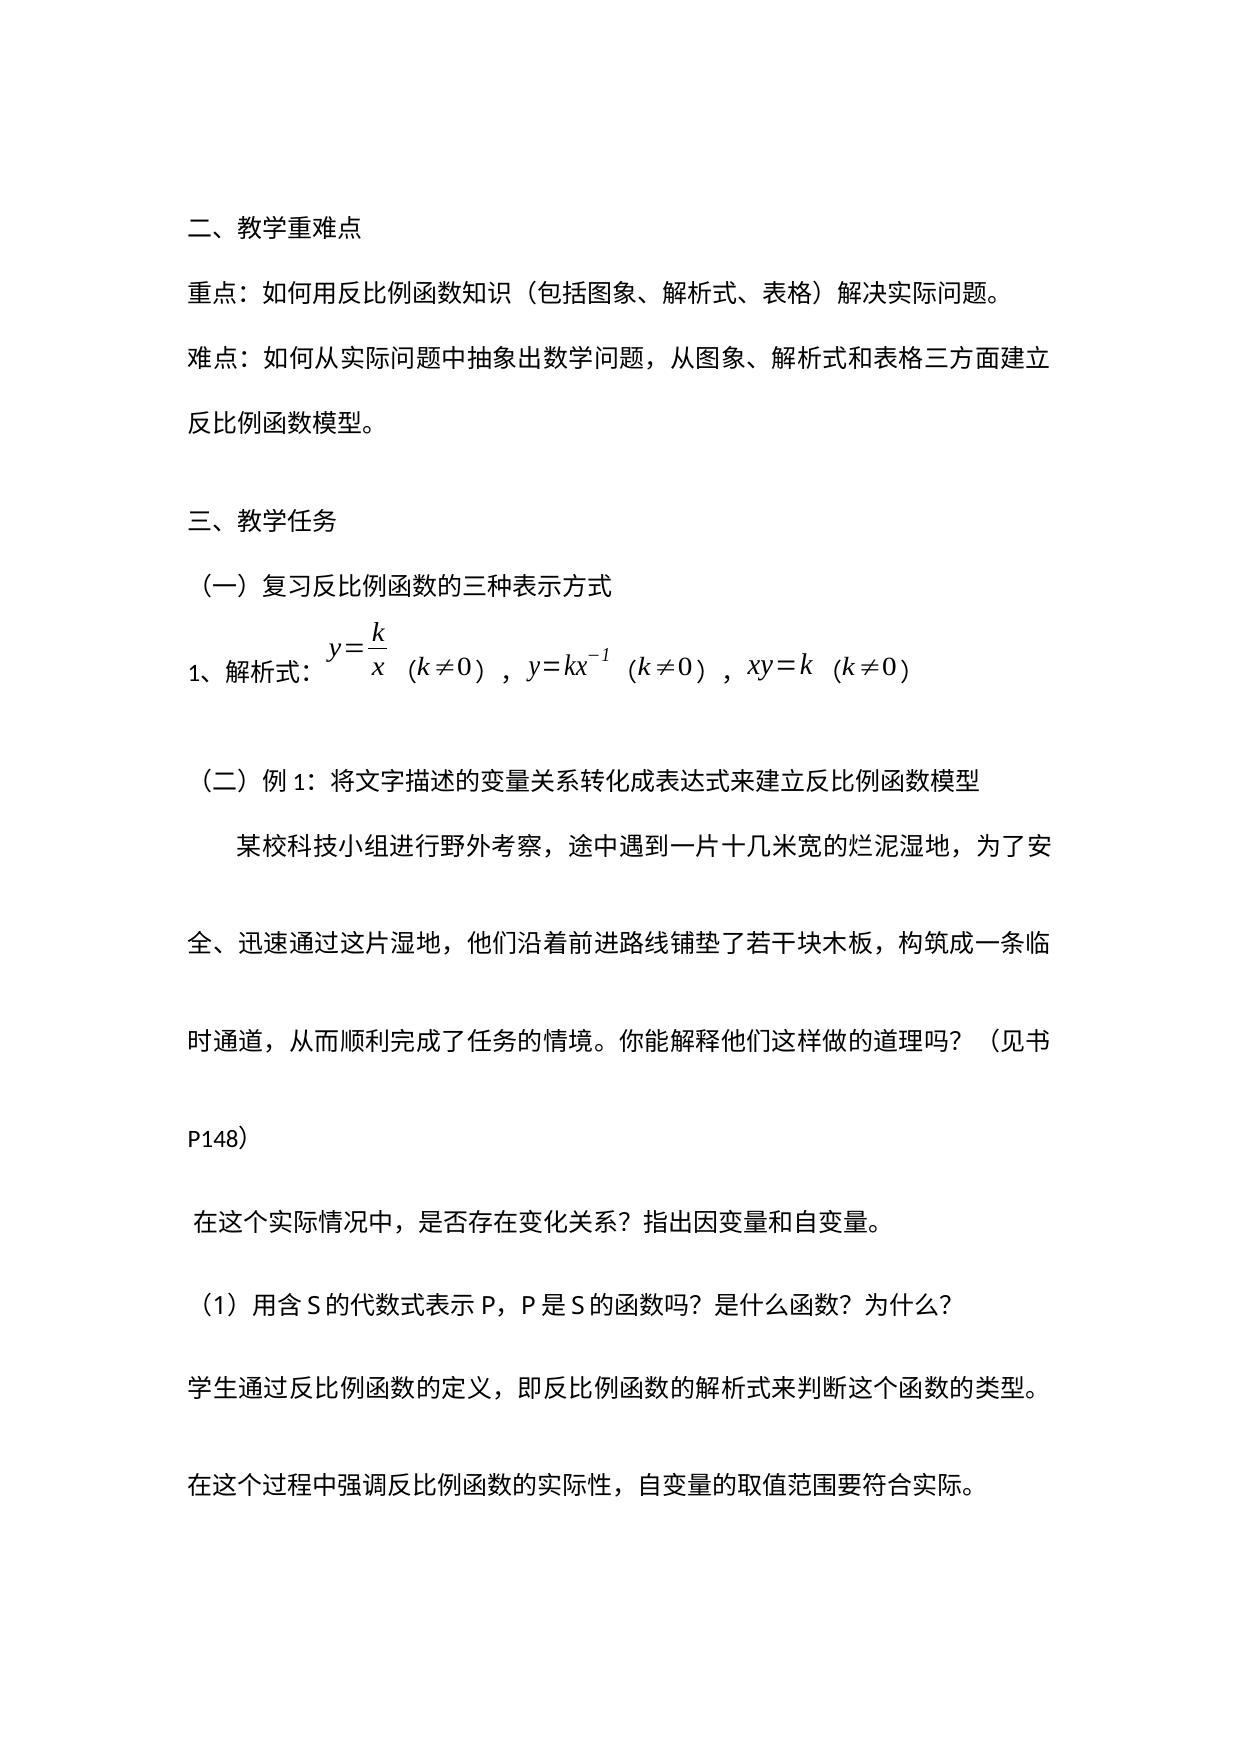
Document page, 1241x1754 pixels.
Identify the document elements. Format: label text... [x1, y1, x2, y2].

list 重点：如何用反比例函数知识（包括图象、解析式、表格）解决实际问题。 [187, 259, 1053, 324]
list 学生通过反比例函数的定义，即反比例函数的解析式来判断这个函数的类型。在这个过程中强调反比例函数的实际性，自变量的取值范围要符合实际。 [187, 1354, 1053, 1516]
text 某校科技小组进行野外考察，途中遇到一片十几米宽的烂泥湿地，为了安全、迅速通过这片湿地，他们沿着前进路线铺垫了若干块木板，构筑成一条临时通道，从而顺利完成了任务的情境。你能解释他们这样做的道理吗？（见书P148） [187, 812, 1053, 1169]
list 例1：将文字描述的变量关系转化成表达式来建立反比例函数模型 [187, 747, 1053, 812]
text 在这个实际情况中，是否存在变化关系？指出因变量和自变量。 [187, 1188, 1053, 1253]
list 1、解析式：（），（），（） [187, 617, 1053, 714]
list 教学重难点 [187, 194, 1053, 259]
list 难点：如何从实际问题中抽象出数学问题，从图象、解析式和表格三方面建立反比例函数模型。 [187, 324, 1053, 454]
list （1）用含S的代数式表示P，P是S的函数吗？是什么函数？为什么？ [187, 1271, 1053, 1336]
list 复习反比例函数的三种表示方式 [187, 552, 1053, 617]
list 教学任务 [187, 487, 1053, 552]
